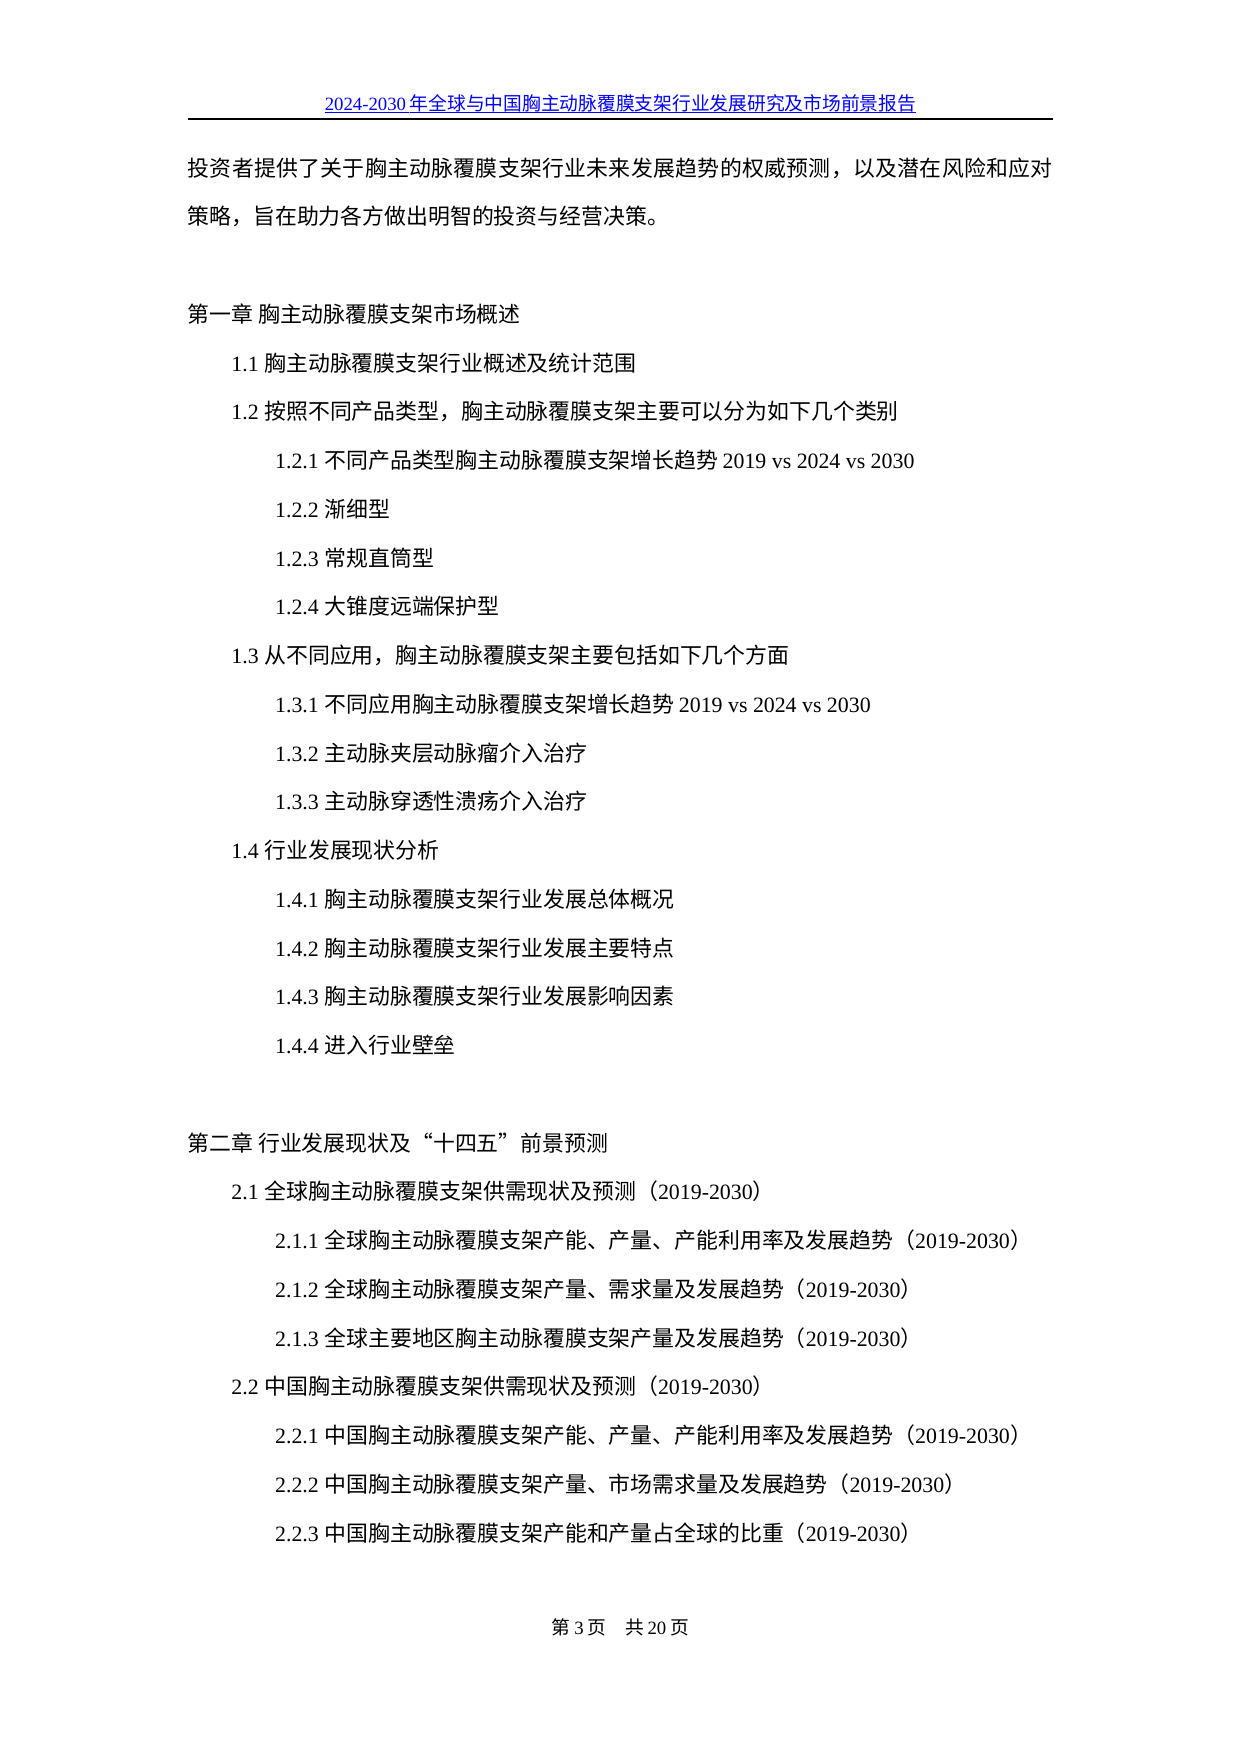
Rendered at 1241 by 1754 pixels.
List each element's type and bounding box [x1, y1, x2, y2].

text [187, 150, 1053, 1548]
